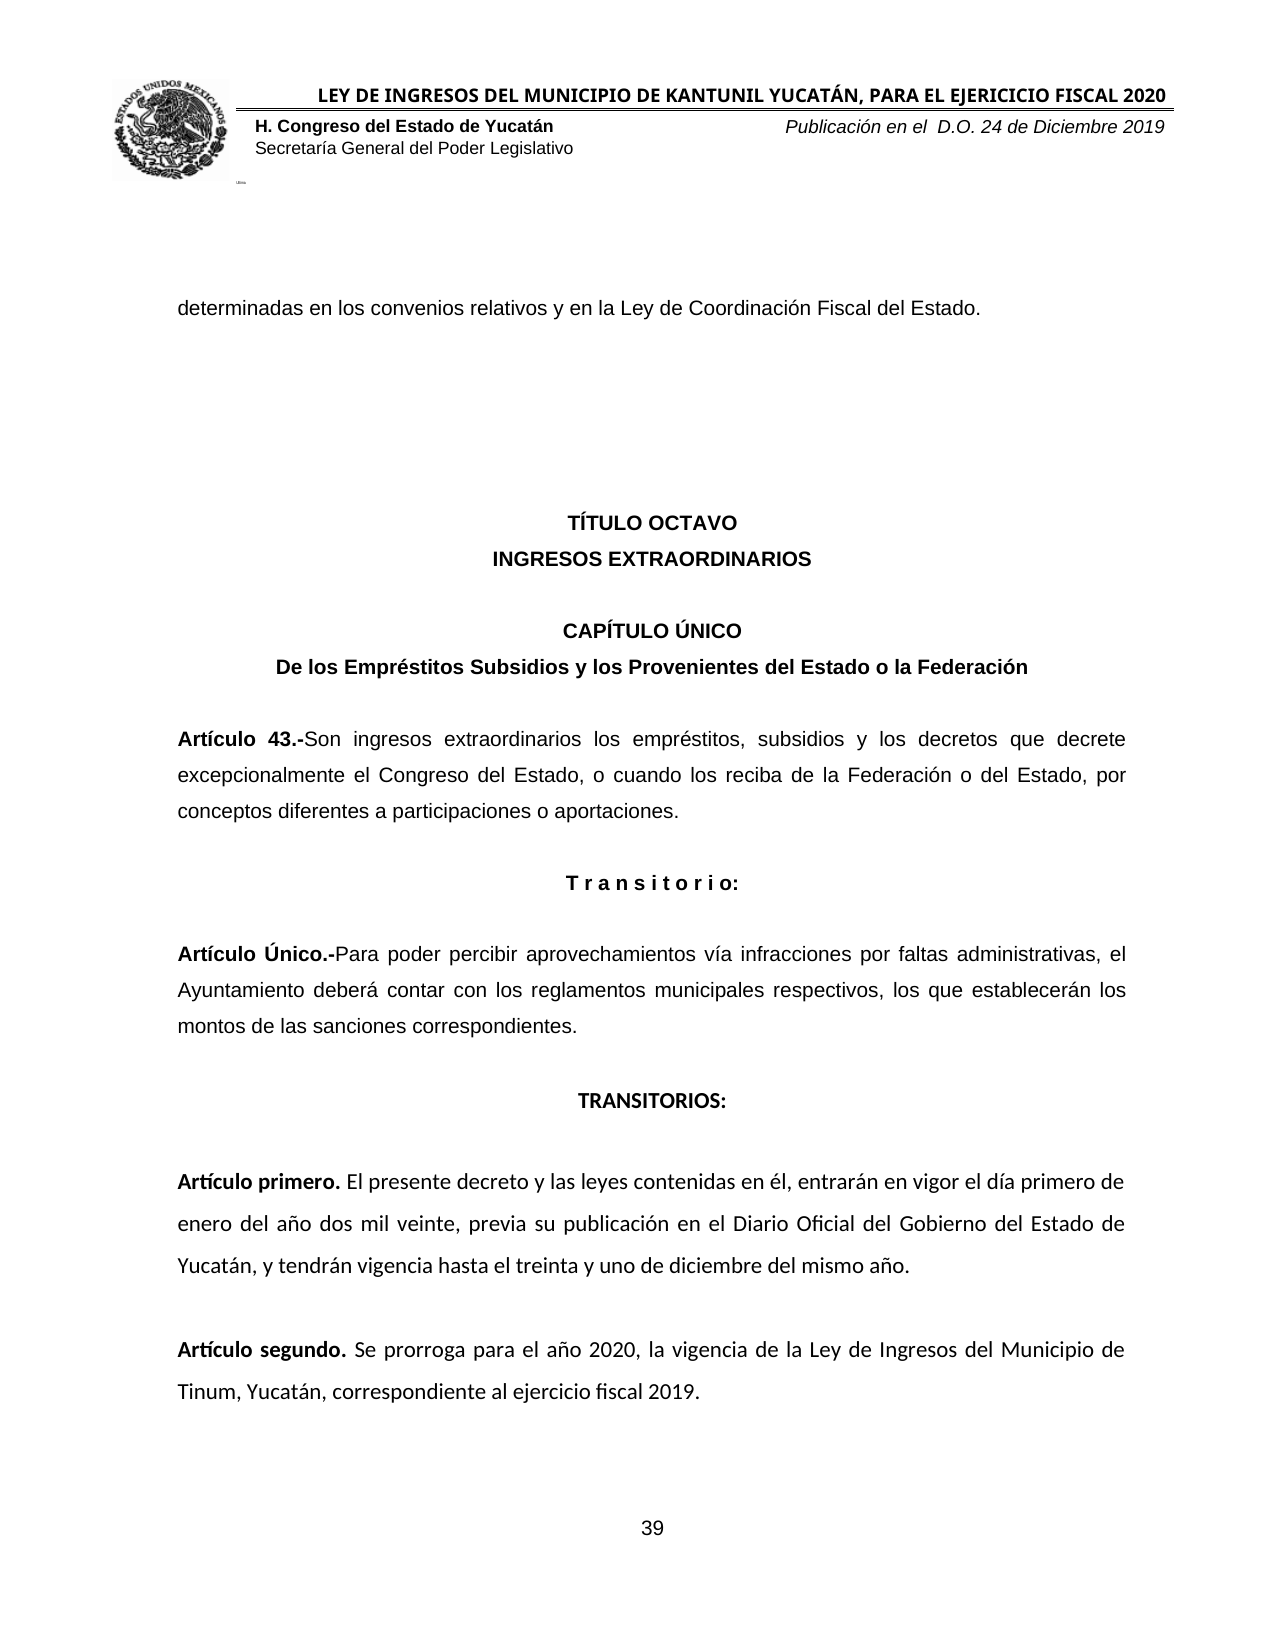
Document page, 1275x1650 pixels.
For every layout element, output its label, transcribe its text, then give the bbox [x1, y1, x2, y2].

text Artículo 43.-Son ingresos extraordinarios los empréstitos, subsidios y los decretos que decrete excepcionalmente el Congreso del Estado, o cuando los reciba de la Federación o del Estado, por conceptos diferentes a participaciones o aportaciones. [177, 727, 1127, 822]
subtitle TÍTULO OCTAVO [177, 511, 1127, 535]
text TRANSITORIOS: [177, 1086, 1127, 1114]
subtitle INGRESOS EXTRAORDINARIOS [177, 547, 1127, 571]
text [177, 295, 1127, 319]
text Artículo Único.-Para poder percibir aprovechamientos vía infracciones por faltas administrativas, el Ayuntamiento deberá contar con los reglamentos municipales respectivos, los que establecerán los montos de las sanciones correspondientes. [177, 942, 1127, 1038]
text Artículo segundo. Se prorroga para el año 2020, la vigencia de la Ley de Ingresos del Municipio de Tinum, Yucatán, correspondiente al ejercicio fiscal 2019. [177, 1335, 1127, 1405]
subtitle T r a n s i t o r i o: [177, 870, 1127, 894]
text De los Empréstitos Subsidios y los Provenientes del Estado o la Federación [177, 655, 1127, 679]
text Artículo primero. El presente decreto y las leyes contenidas en él, entrarán en vigor el día primero de enero del año dos mil veinte, previa su publicación en el Diario Oficial del Gobierno del Estado de Yucatán, y tendrán vigencia hasta el treinta y uno de diciembre del mismo año. [177, 1167, 1127, 1279]
text CAPÍTULO ÚNICO [177, 619, 1127, 643]
